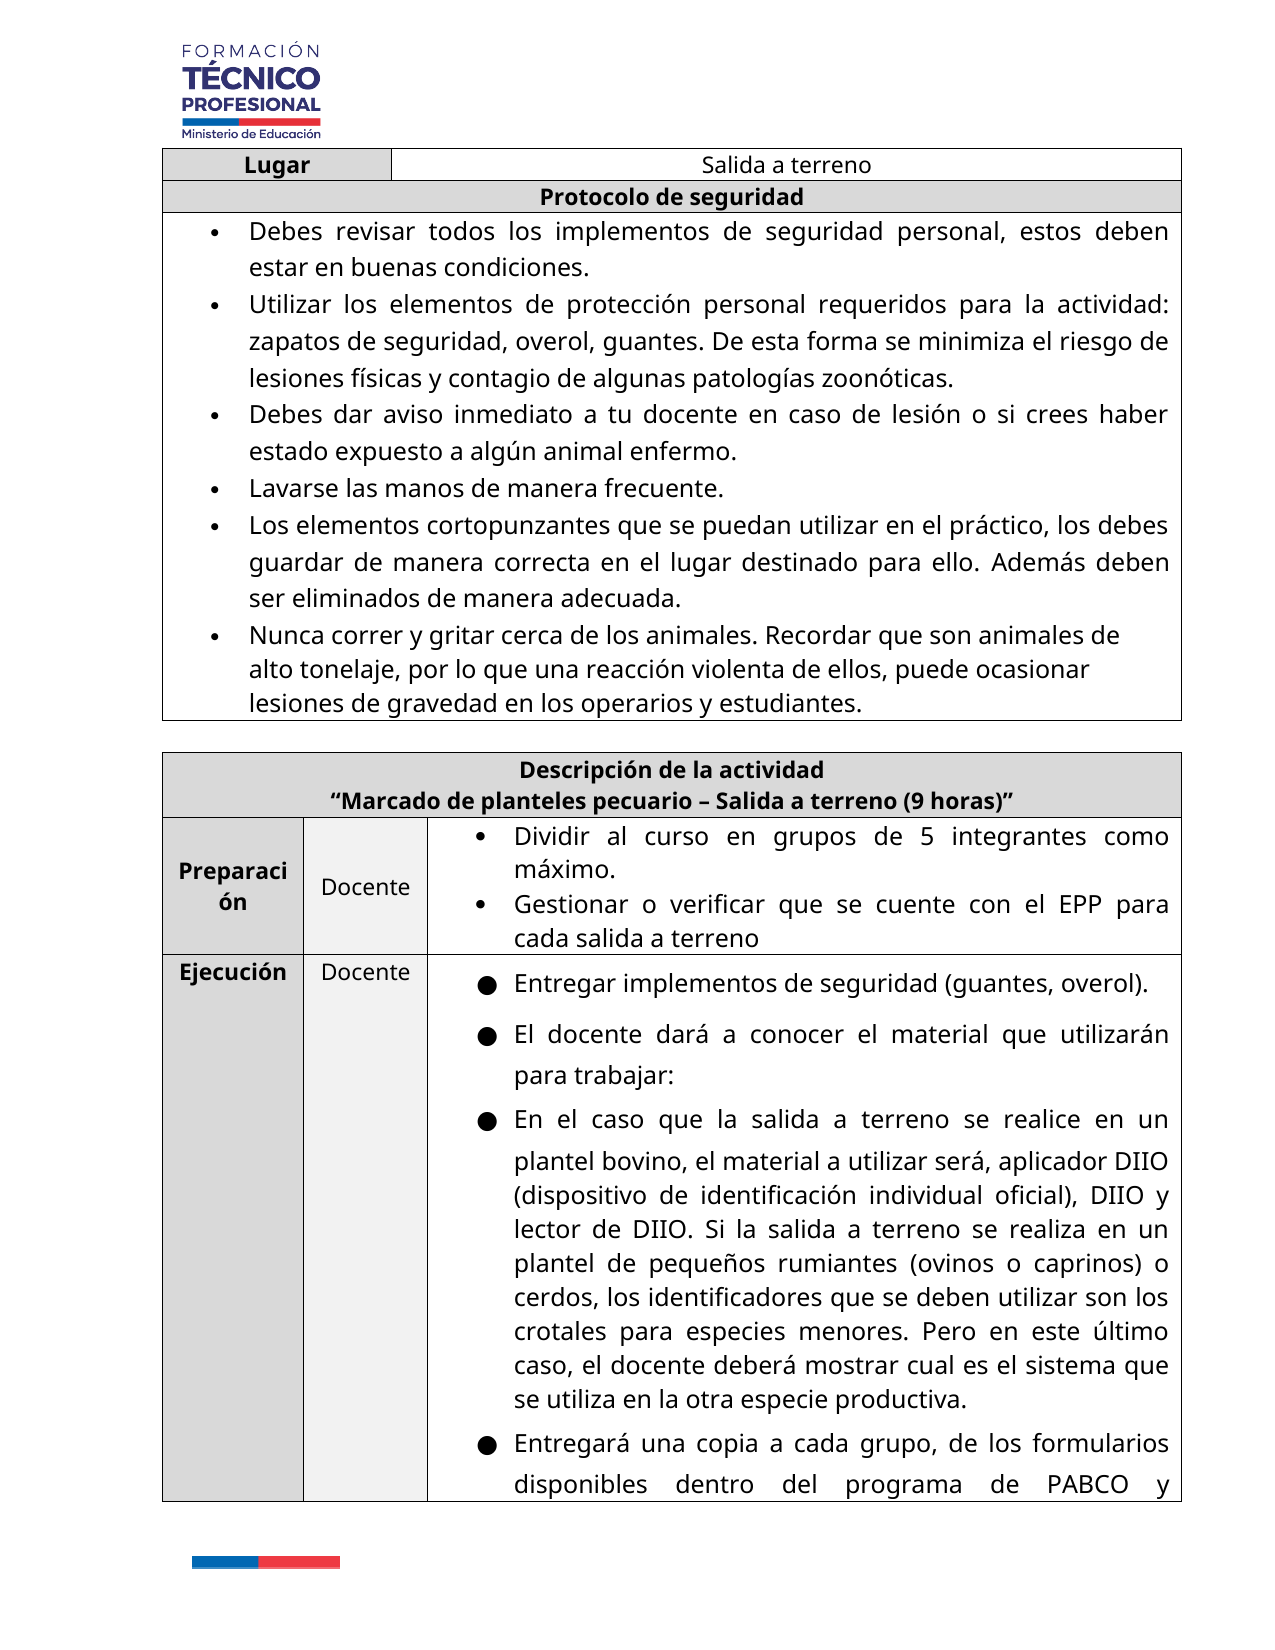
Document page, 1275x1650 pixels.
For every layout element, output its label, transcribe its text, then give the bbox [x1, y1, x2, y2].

picture [176, 33, 325, 145]
table_cell Preparación [163, 818, 303, 954]
table_header Lugar [163, 149, 391, 180]
table_header Salida a terreno [392, 149, 1181, 180]
table_cell Docente [304, 818, 427, 954]
table_cell Debes revisar todos los implementos de seguridad personal, estos deben estar en buenas condiciones. Utilizar los elementos de protección personal requeridos para la actividad: zapatos de seguridad, overol, guantes. De esta forma se minimiza el riesgo de lesiones físicas y contagio de algunas patologías zoonóticas. Debes dar aviso inmediato a tu docente en caso de lesión o si crees haber estado expuesto a algún animal enfermo. Lavarse las manos de manera frecuente. Los elementos cortopunzantes que se puedan utilizar en el práctico, los debes guardar de manera correcta en el lugar destinado para ello. Además deben ser eliminados de manera adecuada. Nunca correr y gritar cerca de los animales. Recordar que son animales de alto tonelaje, por lo que una reacción violenta de ellos, puede ocasionar lesiones de gravedad en los operarios y estudiantes. [163, 213, 1181, 720]
table_cell Protocolo de seguridad [163, 181, 1181, 212]
table_cell Docente [304, 955, 427, 1501]
table_cell Ejecución [163, 955, 303, 1501]
table_header Descripción de la actividad “Marcado de planteles pecuario – Salida a terreno (9 horas)” [163, 753, 1181, 817]
picture [192, 1556, 340, 1569]
table_cell Dividir al curso en grupos de 5 integrantes como máximo. Gestionar o verificar que se cuente con el EPP para cada salida a terreno [428, 818, 1181, 954]
